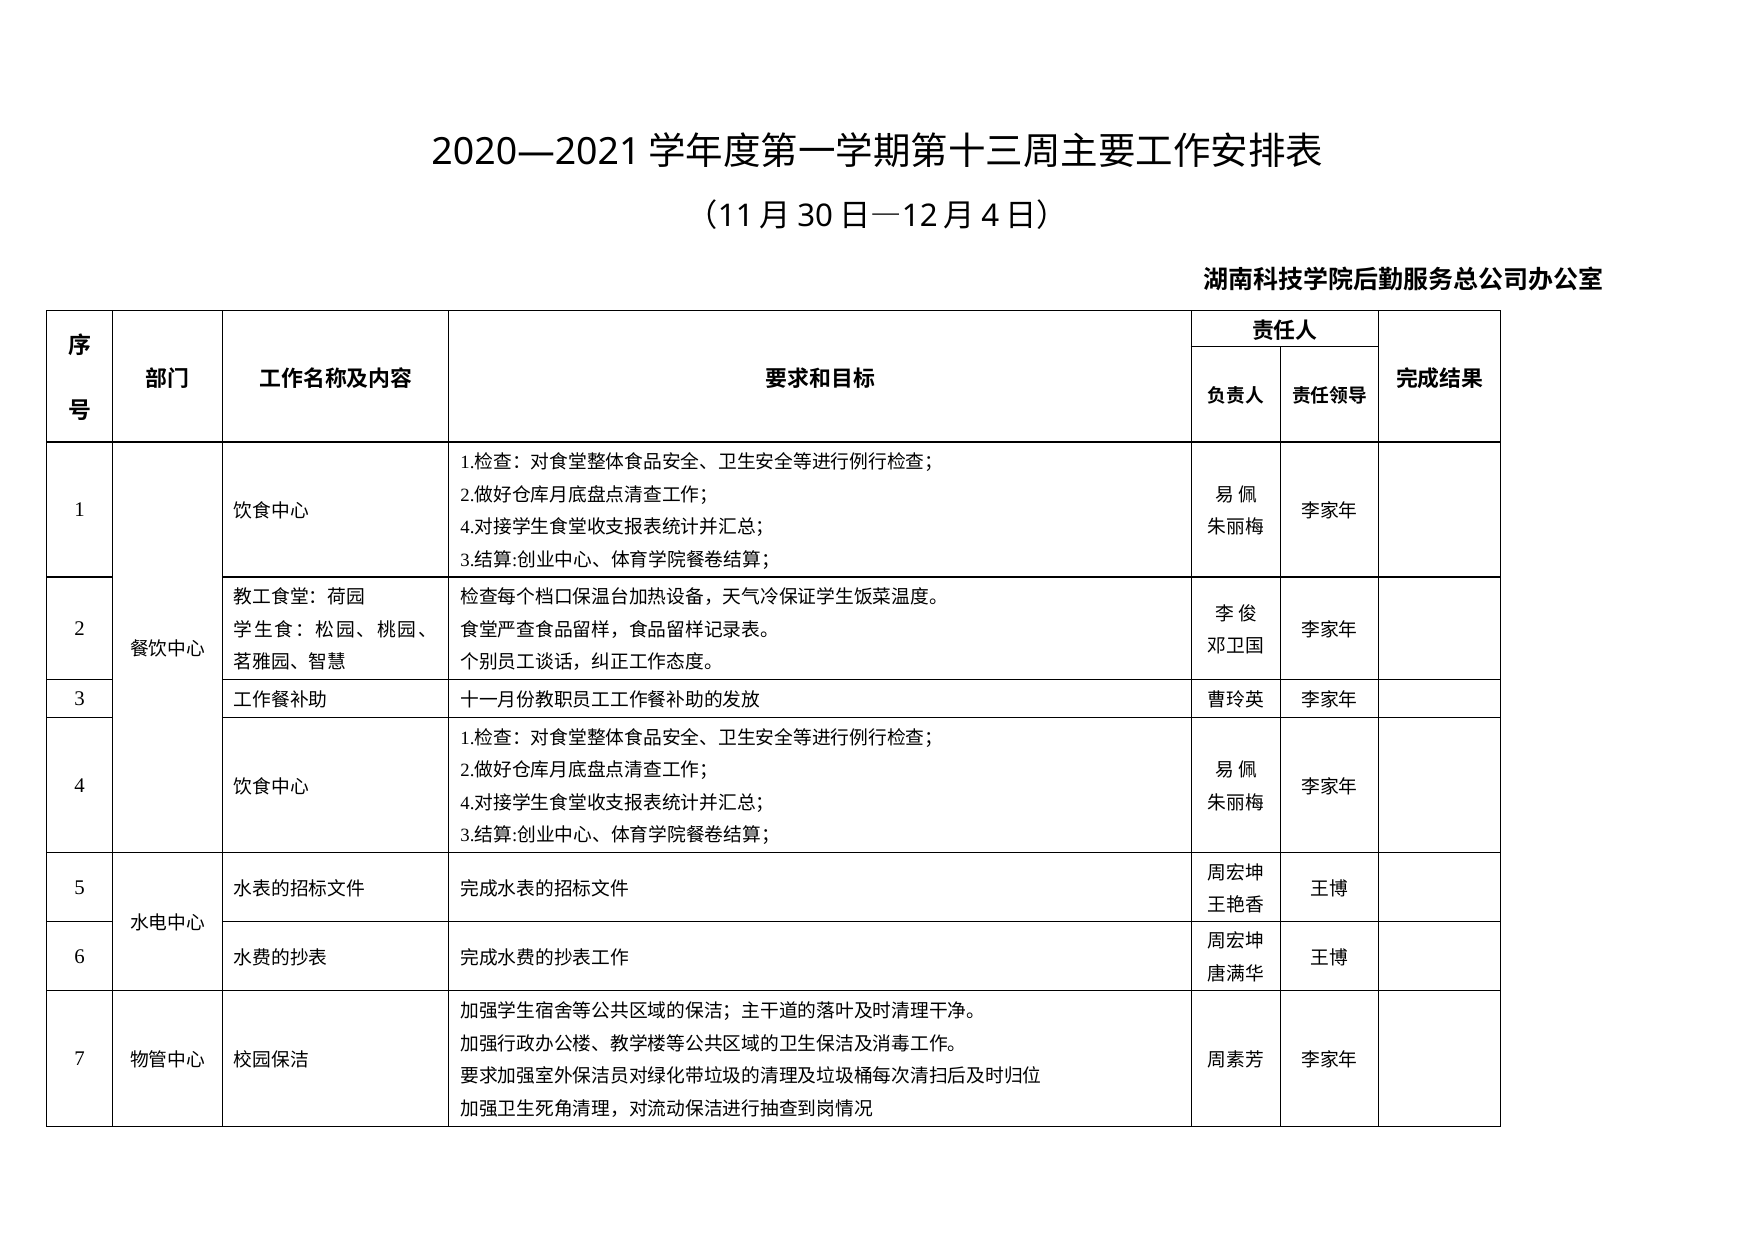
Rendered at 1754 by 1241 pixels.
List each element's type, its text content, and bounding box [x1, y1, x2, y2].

table_cell 1.检查：对食堂整体食品安全、卫生安全等进行例行检查； 2.做好仓库月底盘点清查工作； 4.对接学生食堂收支报表统计并汇总； 3.结算:创业中心、体育学院餐卷结算； [449, 443, 1191, 576]
table_cell 校园保洁 [223, 991, 448, 1126]
table_cell 物管中心 [113, 991, 222, 1126]
table_header 序号 [47, 311, 112, 441]
table_cell 易 佩 朱丽梅 [1192, 718, 1280, 852]
table_cell [1379, 991, 1500, 1126]
text 2020—2021学年度第一学期第十三周主要工作安排表 [150, 115, 1604, 180]
table_cell 餐饮中心 [113, 443, 222, 852]
table_cell 水电中心 [113, 853, 222, 990]
table_cell 李 俊 邓卫国 [1192, 578, 1280, 679]
table_cell 完成水表的招标文件 [449, 853, 1191, 921]
table_cell 2 [47, 578, 112, 679]
table_cell [1379, 443, 1500, 576]
table_cell 检查每个档口保温台加热设备，天气冷保证学生饭菜温度。 食堂严查食品留样，食品留样记录表。 个别员工谈话，纠正工作态度。 [449, 578, 1191, 679]
table_cell 7 [47, 991, 112, 1126]
table_cell 李家年 [1281, 718, 1378, 852]
table_header 要求和目标 [449, 311, 1191, 441]
text 湖南科技学院后勤服务总公司办公室 [150, 245, 1604, 310]
table_cell 工作餐补助 [223, 680, 448, 717]
table_cell 李家年 [1281, 991, 1378, 1126]
table_cell [1379, 680, 1500, 717]
table_cell 责任领导 [1281, 347, 1378, 441]
table_cell [1379, 922, 1500, 990]
table_cell 负责人 [1192, 347, 1280, 441]
table_cell 1 [47, 443, 112, 576]
table_cell [1379, 853, 1500, 921]
table_cell 4 [47, 718, 112, 852]
table_cell 饮食中心 [223, 443, 448, 576]
table_header 部门 [113, 311, 222, 441]
text （11月30日—12月4日） [150, 180, 1604, 245]
table_header 责任人 [1192, 311, 1378, 346]
table_cell 饮食中心 [223, 718, 448, 852]
table_cell 3 [47, 680, 112, 717]
table_cell 5 [47, 853, 112, 921]
table_header 完成结果 [1379, 311, 1500, 441]
table_cell [1379, 578, 1500, 679]
table_cell 6 [47, 922, 112, 990]
table_cell 教工食堂：荷园 学生食：松园、桃园、茗雅园、智慧 [223, 578, 448, 679]
table_cell 李家年 [1281, 680, 1378, 717]
table_cell 李家年 [1281, 443, 1378, 576]
table_cell 李家年 [1281, 578, 1378, 679]
table_cell [1379, 718, 1500, 852]
table_cell 王博 [1281, 853, 1378, 921]
table_cell 易 佩 朱丽梅 [1192, 443, 1280, 576]
table_cell 水费的抄表 [223, 922, 448, 990]
table_cell 周素芳 [1192, 991, 1280, 1126]
table_cell 完成水费的抄表工作 [449, 922, 1191, 990]
table_cell 加强学生宿舍等公共区域的保洁；主干道的落叶及时清理干净。 加强行政办公楼、教学楼等公共区域的卫生保洁及消毒工作。 要求加强室外保洁员对绿化带垃圾的清理及垃圾桶每次清扫后及时归位 加强卫生死角清理，对流动保洁进行抽查到岗情况 [449, 991, 1191, 1126]
table_cell 水表的招标文件 [223, 853, 448, 921]
table_cell 周宏坤 王艳香 [1192, 853, 1280, 921]
table_cell 1.检查：对食堂整体食品安全、卫生安全等进行例行检查； 2.做好仓库月底盘点清查工作； 4.对接学生食堂收支报表统计并汇总； 3.结算:创业中心、体育学院餐卷结算； [449, 718, 1191, 852]
table_header 工作名称及内容 [223, 311, 448, 441]
table_cell 曹玲英 [1192, 680, 1280, 717]
table_cell 周宏坤 唐满华 [1192, 922, 1280, 990]
table_cell 王博 [1281, 922, 1378, 990]
table_cell 十一月份教职员工工作餐补助的发放 [449, 680, 1191, 717]
